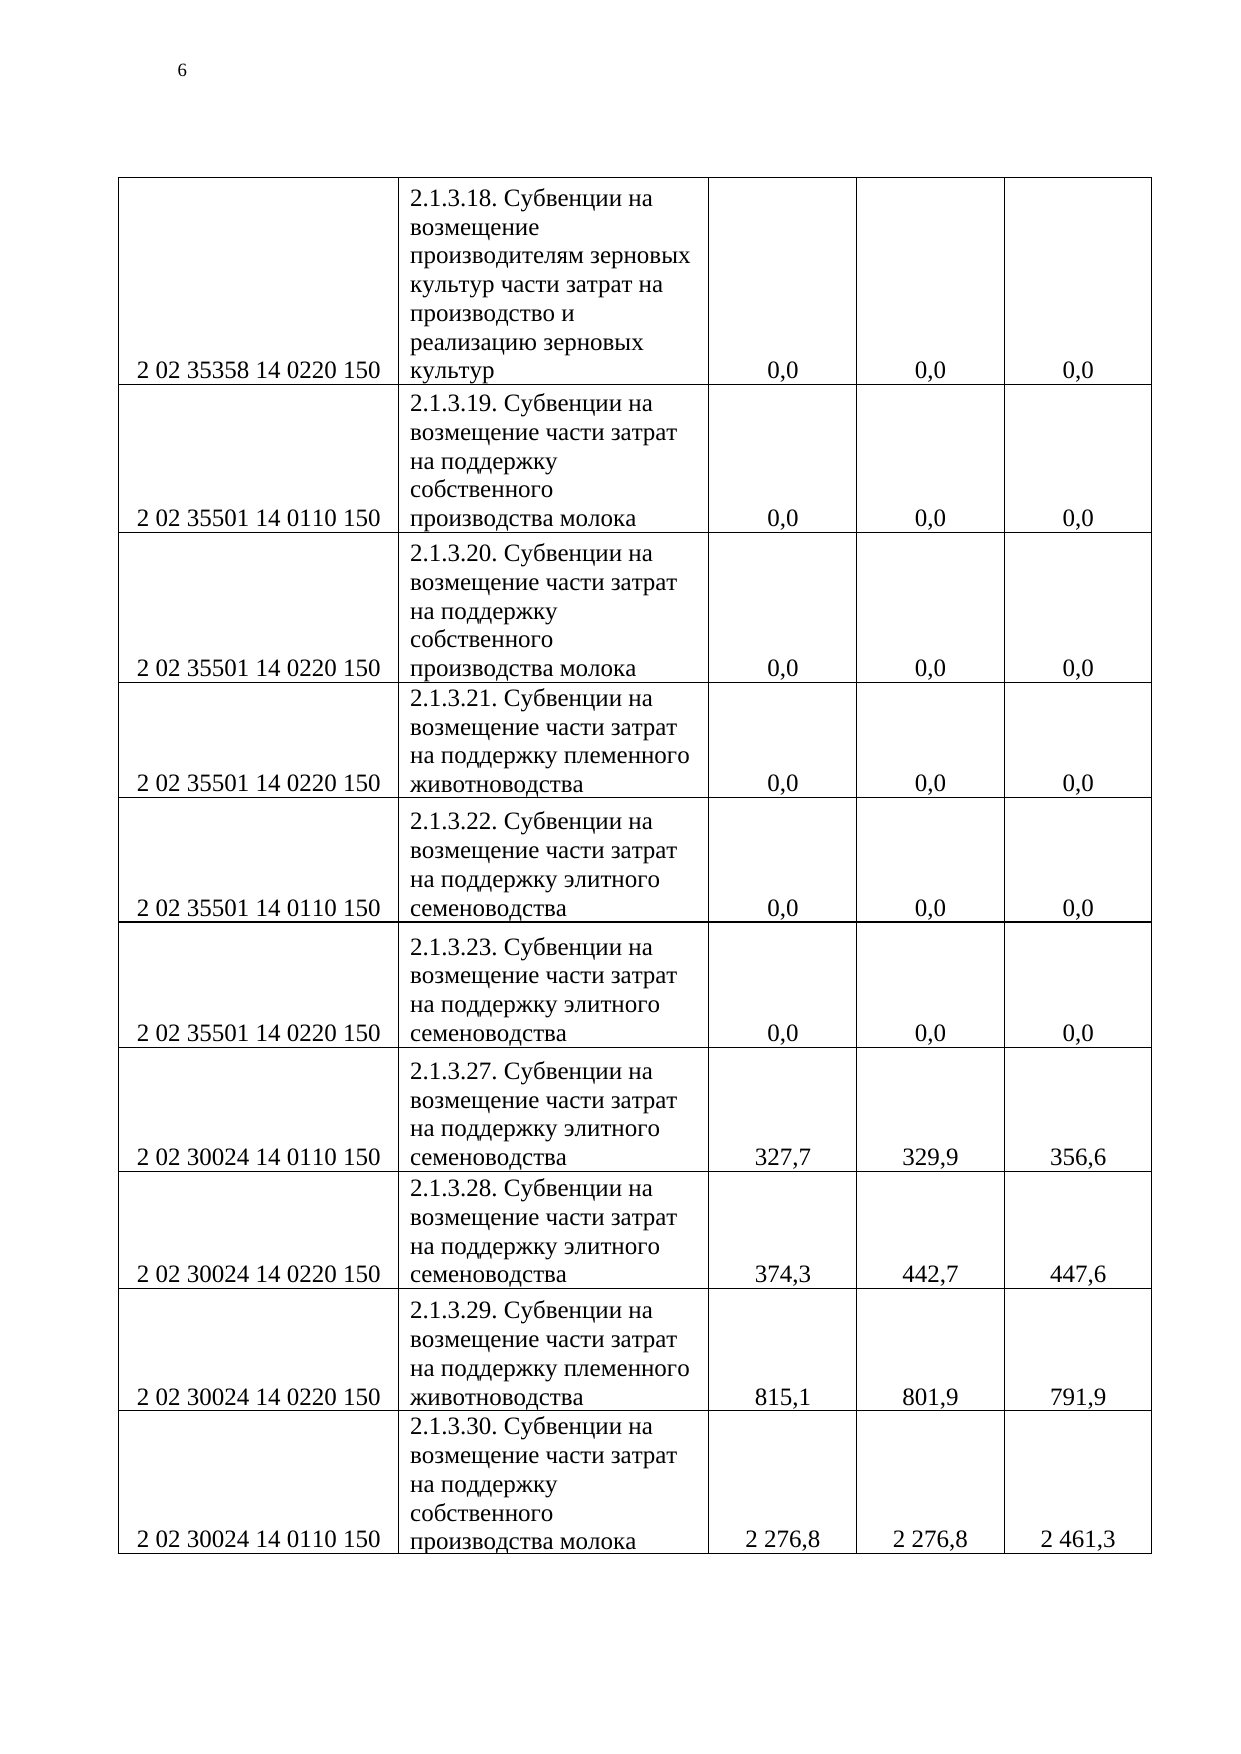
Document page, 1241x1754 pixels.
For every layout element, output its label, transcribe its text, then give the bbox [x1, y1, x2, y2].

table_cell 0,0 [709, 385, 856, 532]
table_cell 0,0 [709, 533, 856, 682]
table_cell 2 02 30024 14 0110 150 [119, 1048, 398, 1171]
table_cell 0,0 [709, 683, 856, 797]
table_cell 0,0 [709, 923, 856, 1047]
table_cell 2.1.3.22. Субвенции на возмещение части затрат на поддержку элитного семеноводства [399, 798, 708, 921]
table_cell 2 02 35501 14 0110 150 [119, 385, 398, 532]
table_cell 2 02 35501 14 0220 150 [119, 533, 398, 682]
table_cell 2 276,8 [857, 1411, 1004, 1552]
table_cell 0,0 [857, 385, 1004, 532]
table_cell 0,0 [1005, 385, 1151, 532]
table_cell 0,0 [857, 923, 1004, 1047]
table_cell 0,0 [857, 798, 1004, 921]
table_cell 2 02 35358 14 0220 150 [119, 178, 398, 384]
table_cell 2 02 35501 14 0110 150 [119, 798, 398, 921]
table_cell 2.1.3.30. Субвенции на возмещение части затрат на поддержку собственного производства молока [399, 1411, 708, 1552]
table_cell 2.1.3.23. Субвенции на возмещение части затрат на поддержку элитного семеноводства [399, 923, 708, 1047]
table_cell 356,6 [1005, 1048, 1151, 1171]
table_cell 0,0 [857, 178, 1004, 384]
table_cell 0,0 [857, 533, 1004, 682]
table_cell 2 461,3 [1005, 1411, 1151, 1552]
table_cell 0,0 [709, 178, 856, 384]
table_cell 0,0 [1005, 533, 1151, 682]
table_cell 2.1.3.27. Субвенции на возмещение части затрат на поддержку элитного семеноводства [399, 1048, 708, 1171]
table_cell 2 02 35501 14 0220 150 [119, 683, 398, 797]
table_cell 0,0 [1005, 798, 1151, 921]
table_cell 815,1 [709, 1289, 856, 1410]
table_cell 2.1.3.29. Субвенции на возмещение части затрат на поддержку племенного животноводства [399, 1289, 708, 1410]
table_cell 2 02 35501 14 0220 150 [119, 923, 398, 1047]
table_cell 2 02 30024 14 0110 150 [119, 1411, 398, 1552]
table_cell 2.1.3.19. Субвенции на возмещение части затрат на поддержку собственного производства молока [399, 385, 708, 532]
table_cell 0,0 [857, 683, 1004, 797]
table_cell 2 02 30024 14 0220 150 [119, 1172, 398, 1288]
table_cell 442,7 [857, 1172, 1004, 1288]
table_cell 329,9 [857, 1048, 1004, 1171]
table_cell 801,9 [857, 1289, 1004, 1410]
table_cell 2 02 30024 14 0220 150 [119, 1289, 398, 1410]
table_cell 791,9 [1005, 1289, 1151, 1410]
table_cell 2 276,8 [709, 1411, 856, 1552]
table_cell 2.1.3.20. Субвенции на возмещение части затрат на поддержку собственного производства молока [399, 533, 708, 682]
table_cell 2.1.3.18. Субвенции на возмещение производителям зерновых культур части затрат на производство и реализацию зерновых культур [399, 178, 708, 384]
table_cell 327,7 [709, 1048, 856, 1171]
table_cell 0,0 [1005, 923, 1151, 1047]
table_cell 0,0 [1005, 178, 1151, 384]
table_cell 447,6 [1005, 1172, 1151, 1288]
table_cell 374,3 [709, 1172, 856, 1288]
table_cell 0,0 [709, 798, 856, 921]
table_cell 2.1.3.21. Субвенции на возмещение части затрат на поддержку племенного животноводства [399, 683, 708, 797]
table_cell 2.1.3.28. Субвенции на возмещение части затрат на поддержку элитного семеноводства [399, 1172, 708, 1288]
table_cell 0,0 [1005, 683, 1151, 797]
